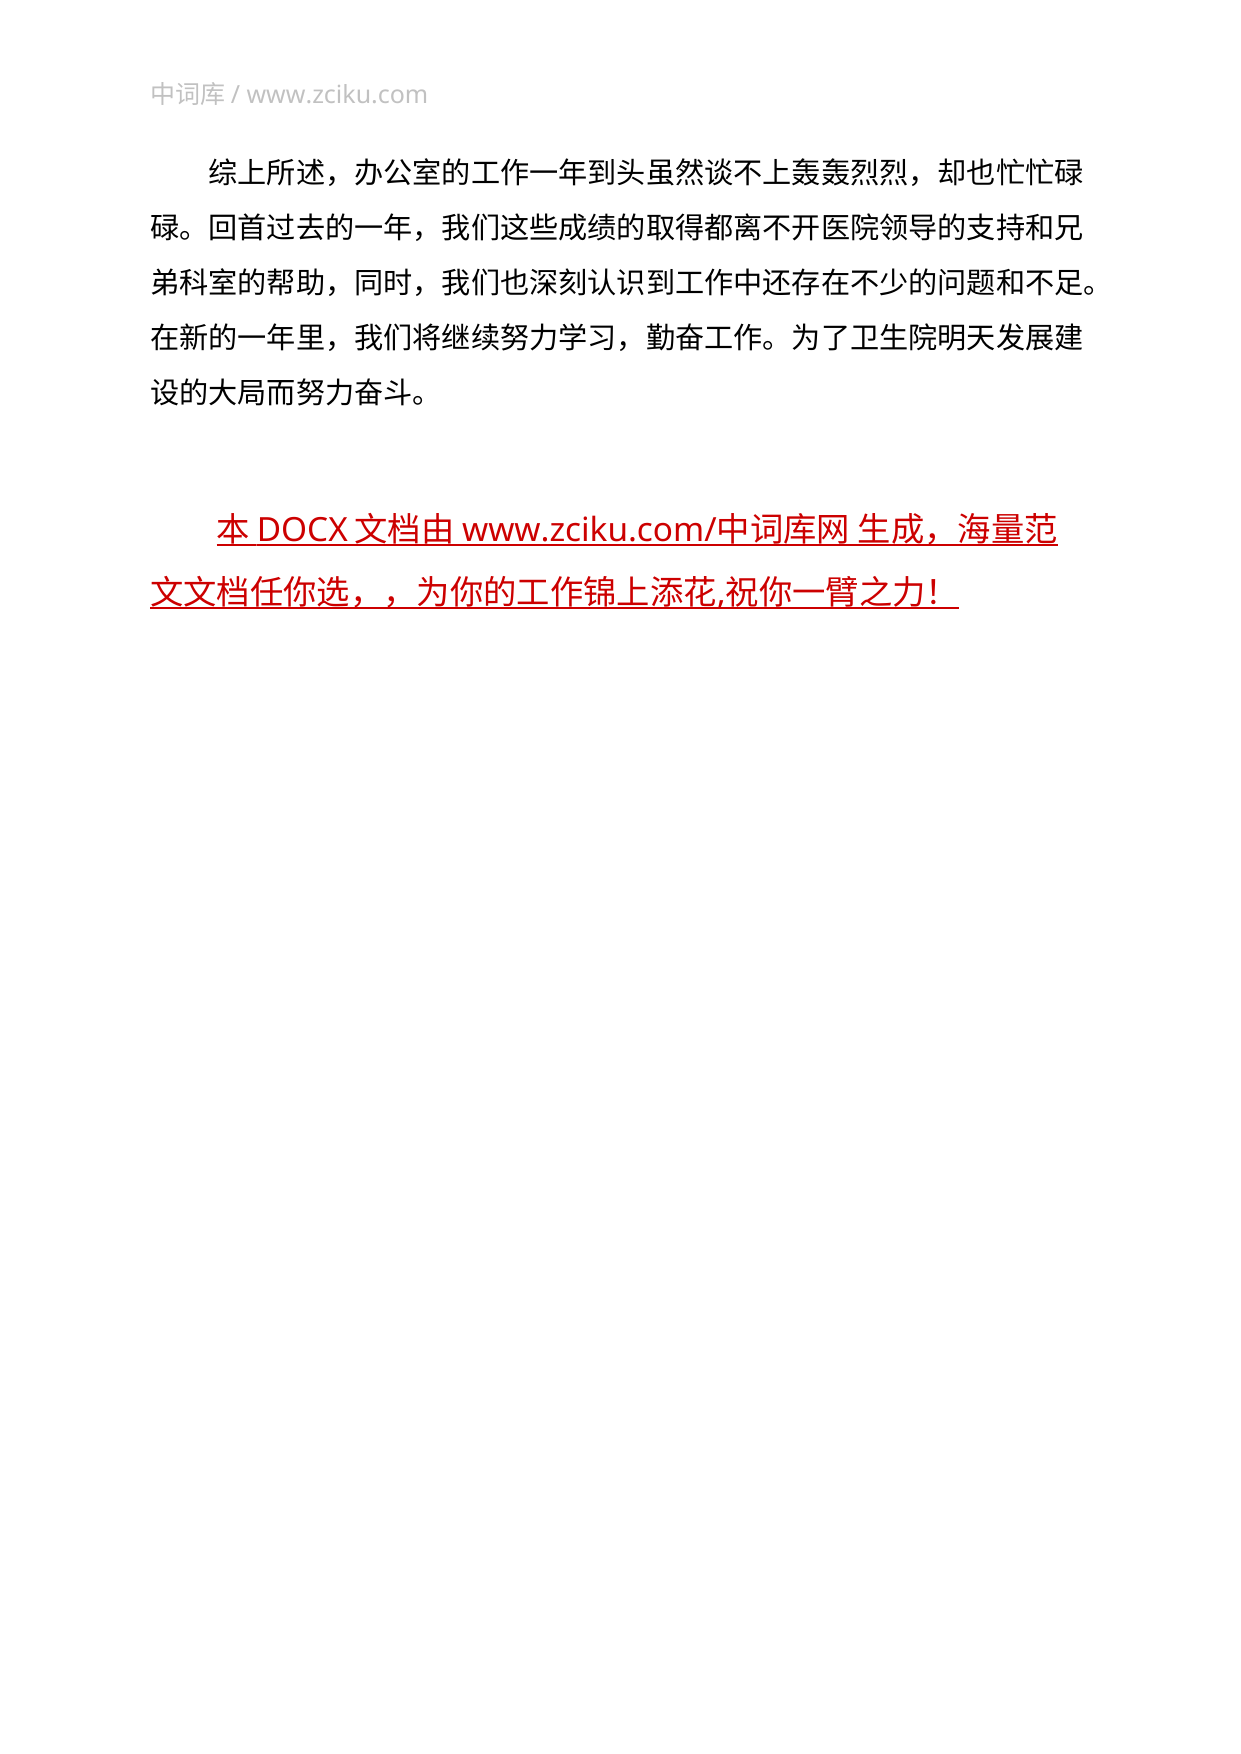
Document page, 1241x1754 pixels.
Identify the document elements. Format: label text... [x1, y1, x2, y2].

text 综上所述，办公室的工作一年到头虽然谈不上轰轰烈烈，却也忙忙碌碌。回首过去的一年，我们这些成绩的取得都离不开医院领导的支持和兄弟科室的帮助，同时，我们也深刻认识到工作中还存在不少的问题和不足。在新的一年里，我们将继续努力学习，勤奋工作。为了卫生院明天发展建设的大局而努力奋斗。 [150, 150, 1090, 412]
text 本DOCX文档由 www.zciku.com/中词库网 生成，海量范文文档任你选，，为你的工作锦上添花,祝你一臂之力！ [150, 503, 1090, 614]
